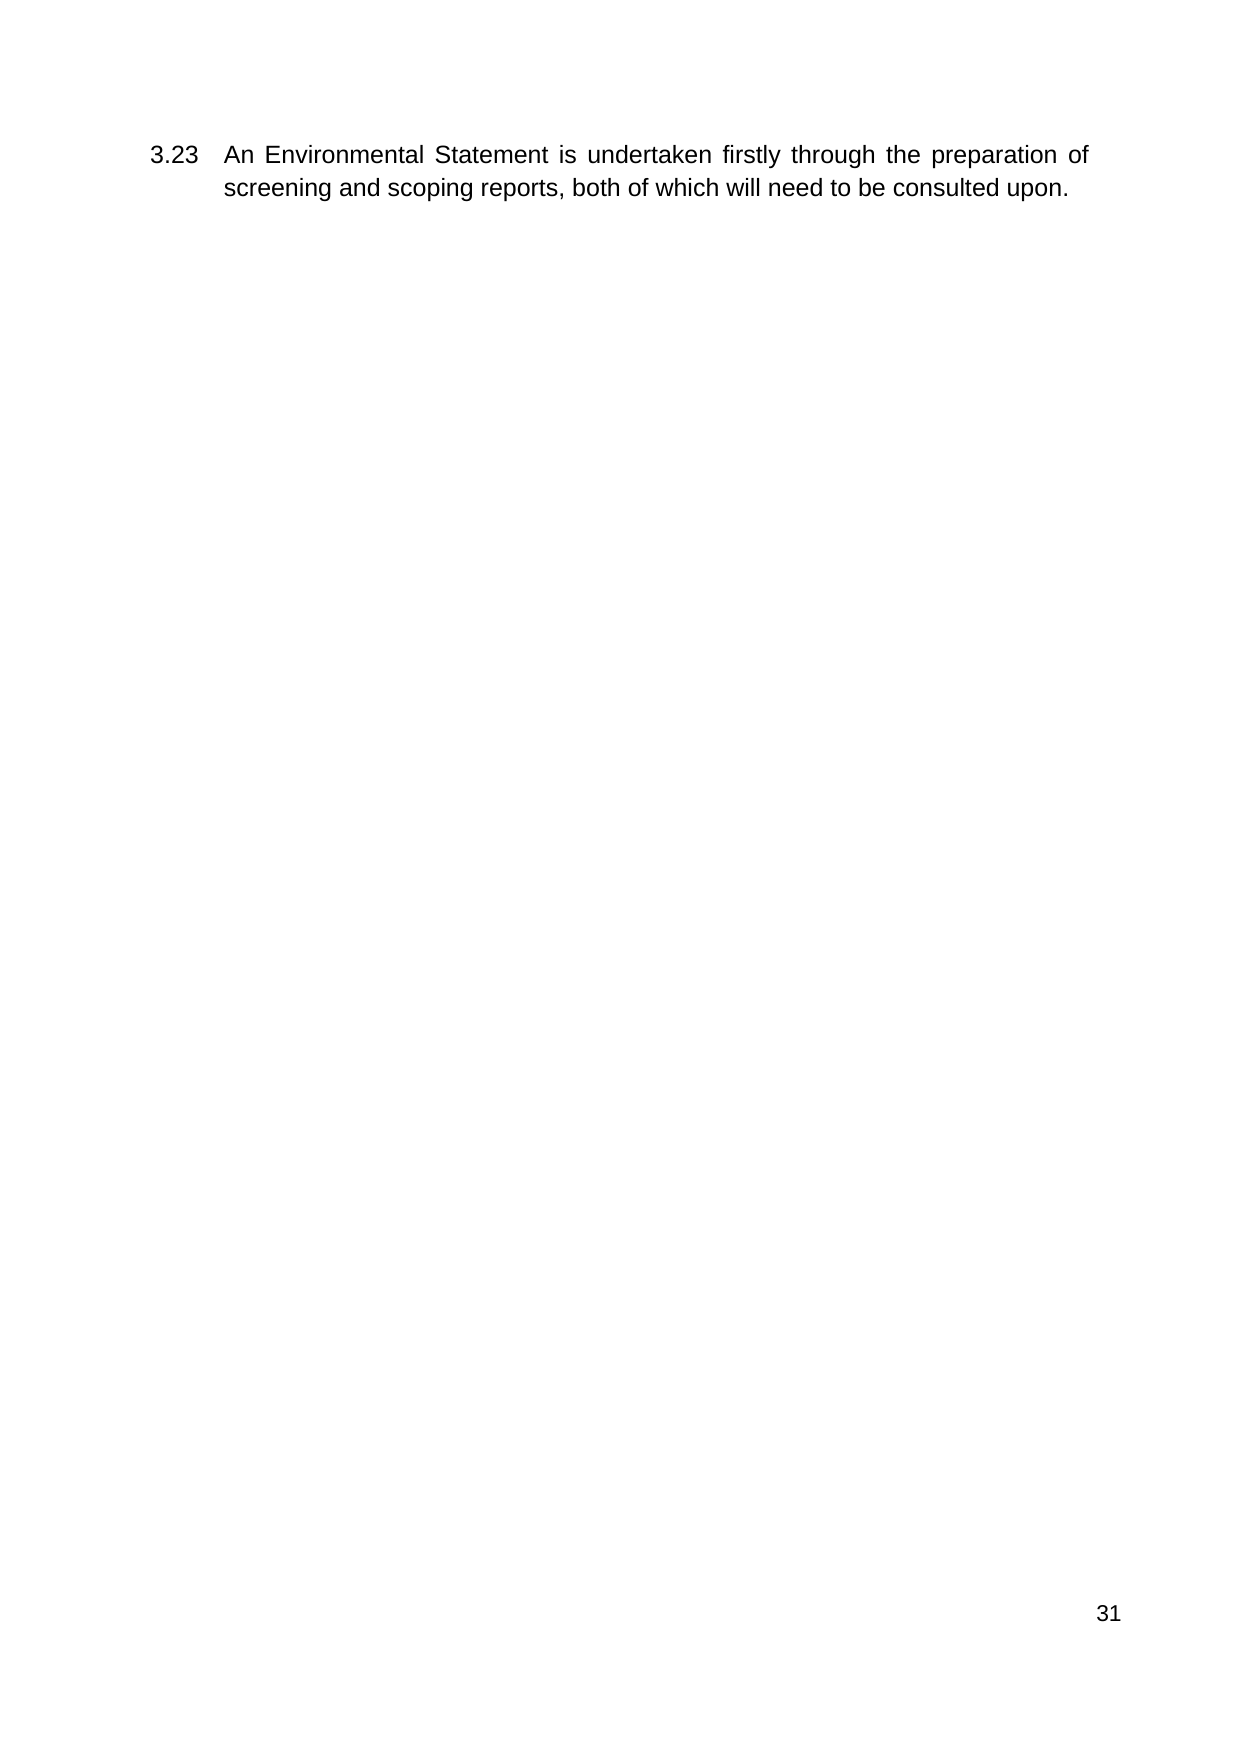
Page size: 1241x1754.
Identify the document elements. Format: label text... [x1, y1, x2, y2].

list An Environmental Statement is undertaken firstly through the preparation of screening and scoping reports, both of which will need to be consulted upon. [150, 139, 1090, 201]
